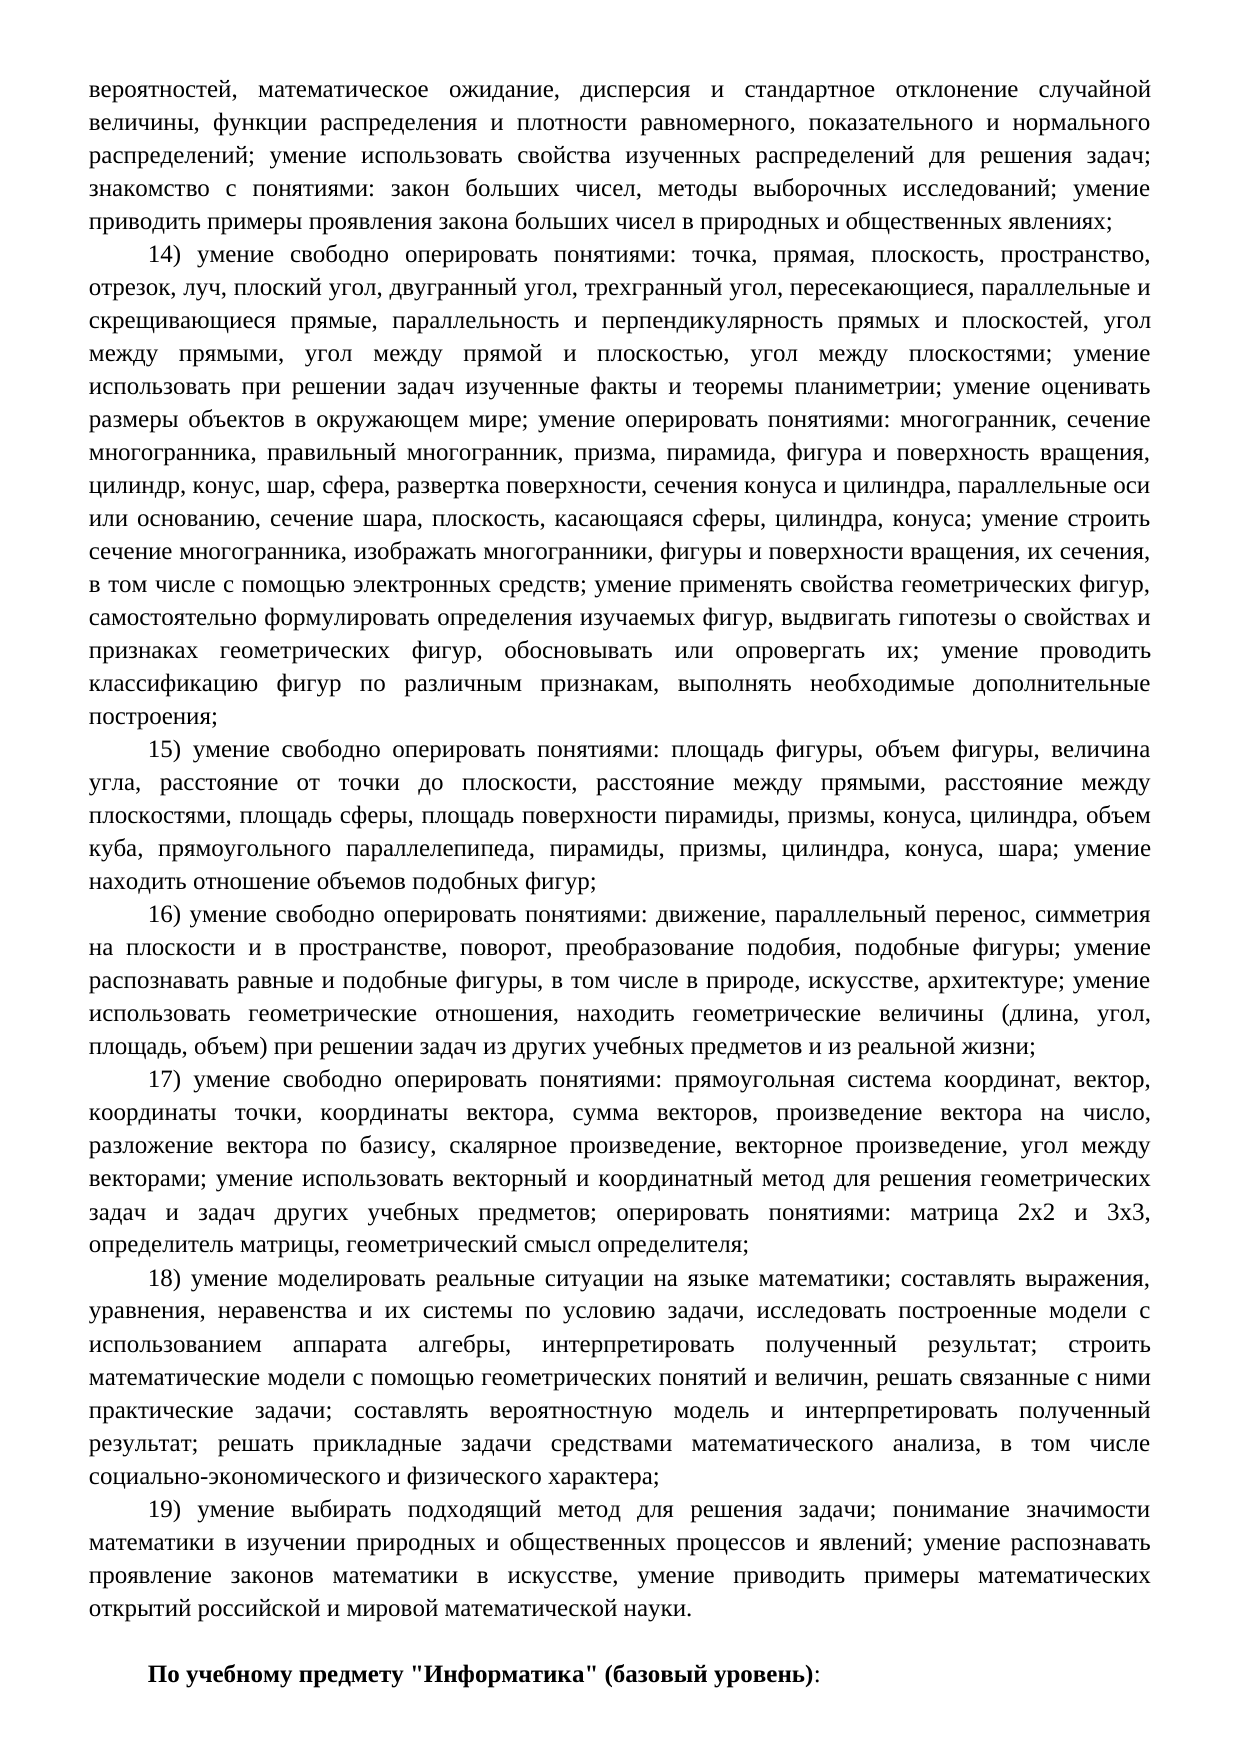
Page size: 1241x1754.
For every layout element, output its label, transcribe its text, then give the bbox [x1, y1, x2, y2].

text По учебному предмету "Информатика" (базовый уровень): [89, 1659, 1152, 1688]
text 14) умение свободно оперировать понятиями: точка, прямая, плоскость, пространство, отрезок, луч, плоский угол, двугранный угол, трехгранный угол, пересекающиеся, параллельные и скрещивающиеся прямые, параллельность и перпендикулярность прямых и плоскостей, угол между прямыми, угол между прямой и плоскостью, угол между плоскостями; умение использовать при решении задач изученные факты и теоремы планиметрии; умение оценивать размеры объектов в окружающем мире; умение оперировать понятиями: многогранник, сечение многогранника, правильный многогранник, призма, пирамида, фигура и поверхность вращения, цилиндр, конус, шар, сфера, развертка поверхности, сечения конуса и цилиндра, параллельные оси или основанию, сечение шара, плоскость, касающаяся сферы, цилиндра, конуса; умение строить сечение многогранника, изображать многогранники, фигуры и поверхности вращения, их сечения, в том числе с помощью электронных средств; умение применять свойства геометрических фигур, самостоятельно формулировать определения изучаемых фигур, выдвигать гипотезы о свойствах и признаках геометрических фигур, обосновывать или опровергать их; умение проводить классификацию фигур по различным признакам, выполнять необходимые дополнительные построения; [89, 239, 1152, 730]
text 15) умение свободно оперировать понятиями: площадь фигуры, объем фигуры, величина угла, расстояние от точки до плоскости, расстояние между прямыми, расстояние между плоскостями, площадь сферы, площадь поверхности пирамиды, призмы, конуса, цилиндра, объем куба, прямоугольного параллелепипеда, пирамиды, призмы, цилиндра, конуса, шара; умение находить отношение объемов подобных фигур; [89, 734, 1152, 895]
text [89, 74, 1152, 235]
text 19) умение выбирать подходящий метод для решения задачи; понимание значимости математики в изучении природных и общественных процессов и явлений; умение распознавать проявление законов математики в искусстве, умение приводить примеры математических открытий российской и мировой математической науки. [89, 1494, 1152, 1622]
text 18) умение моделировать реальные ситуации на языке математики; составлять выражения, уравнения, неравенства и их системы по условию задачи, исследовать построенные модели с использованием аппарата алгебры, интерпретировать полученный результат; строить математические модели с помощью геометрических понятий и величин, решать связанные с ними практические задачи; составлять вероятностную модель и интерпретировать полученный результат; решать прикладные задачи средствами математического анализа, в том числе социально-экономического и физического характера; [89, 1263, 1152, 1489]
text 17) умение свободно оперировать понятиями: прямоугольная система координат, вектор, координаты точки, координаты вектора, сумма векторов, произведение вектора на число, разложение вектора по базису, скалярное произведение, векторное произведение, угол между векторами; умение использовать векторный и координатный метод для решения геометрических задач и задач других учебных предметов; оперировать понятиями: матрица 2x2 и 3x3, определитель матрицы, геометрический смысл определителя; [89, 1064, 1152, 1258]
text 16) умение свободно оперировать понятиями: движение, параллельный перенос, симметрия на плоскости и в пространстве, поворот, преобразование подобия, подобные фигуры; умение распознавать равные и подобные фигуры, в том числе в природе, искусстве, архитектуре; умение использовать геометрические отношения, находить геометрические величины (длина, угол, площадь, объем) при решении задач из других учебных предметов и из реальной жизни; [89, 899, 1152, 1060]
